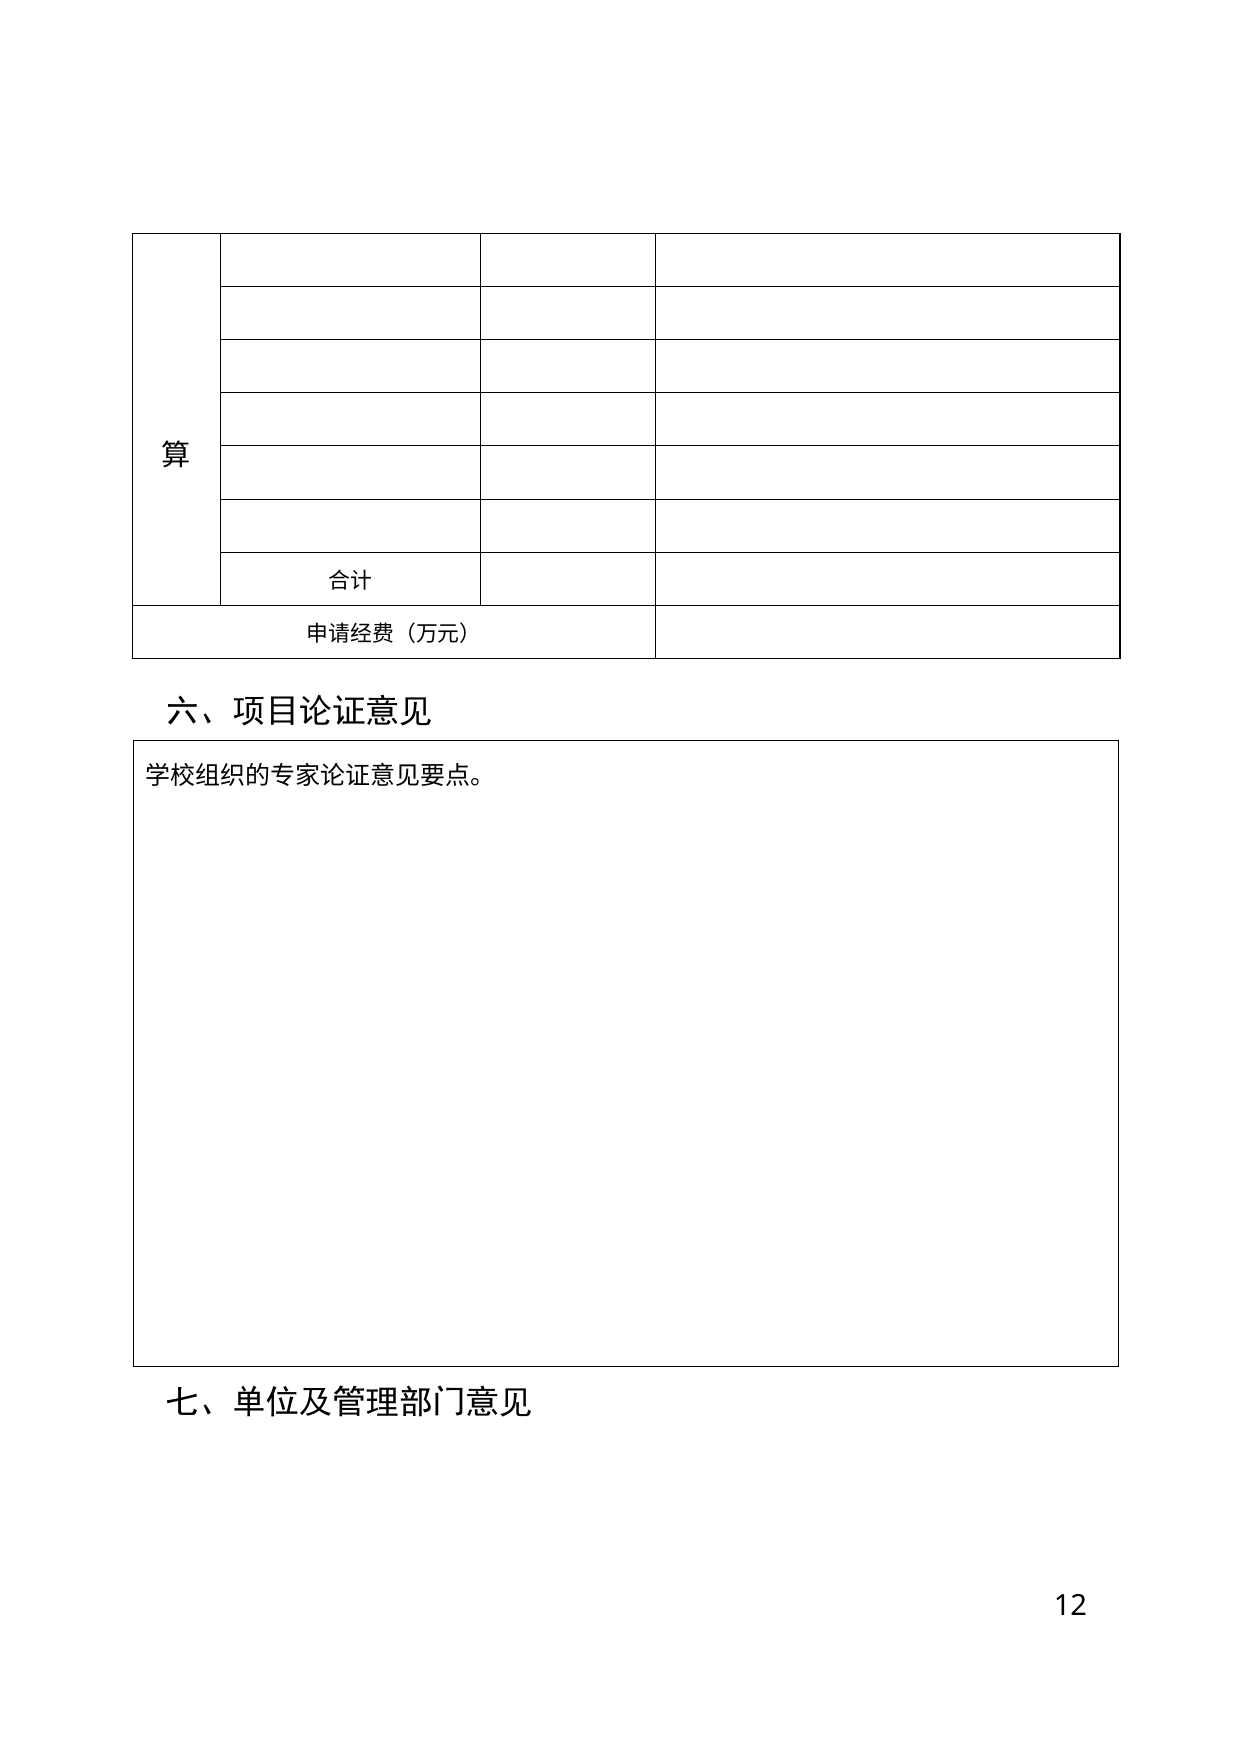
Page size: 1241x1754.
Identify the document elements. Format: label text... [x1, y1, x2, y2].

table_cell [481, 553, 655, 605]
table_cell [221, 340, 480, 392]
table_cell [221, 500, 480, 552]
table_cell [656, 287, 1119, 339]
table_cell [481, 287, 655, 339]
table_cell [221, 287, 480, 339]
table_cell 申请经费（万元） [133, 606, 655, 658]
table_cell [656, 500, 1119, 552]
table_cell [656, 234, 1119, 286]
table_cell [481, 340, 655, 392]
table_cell [656, 446, 1119, 498]
text 七、单位及管理部门意见 [165, 1367, 1087, 1432]
table_cell 合计 [221, 553, 480, 605]
table_cell [656, 393, 1119, 445]
table_cell [481, 393, 655, 445]
table_cell [481, 446, 655, 498]
table_cell [481, 234, 655, 286]
table_cell [656, 340, 1119, 392]
table_cell [481, 500, 655, 552]
table_cell [656, 553, 1119, 605]
table_cell [221, 393, 480, 445]
table_cell [221, 234, 480, 286]
table_cell [656, 606, 1119, 658]
table_header 学校组织的专家论证意见要点。 [134, 741, 1118, 1366]
text 六、项目论证意见 [165, 675, 1087, 740]
table_cell [221, 446, 480, 498]
